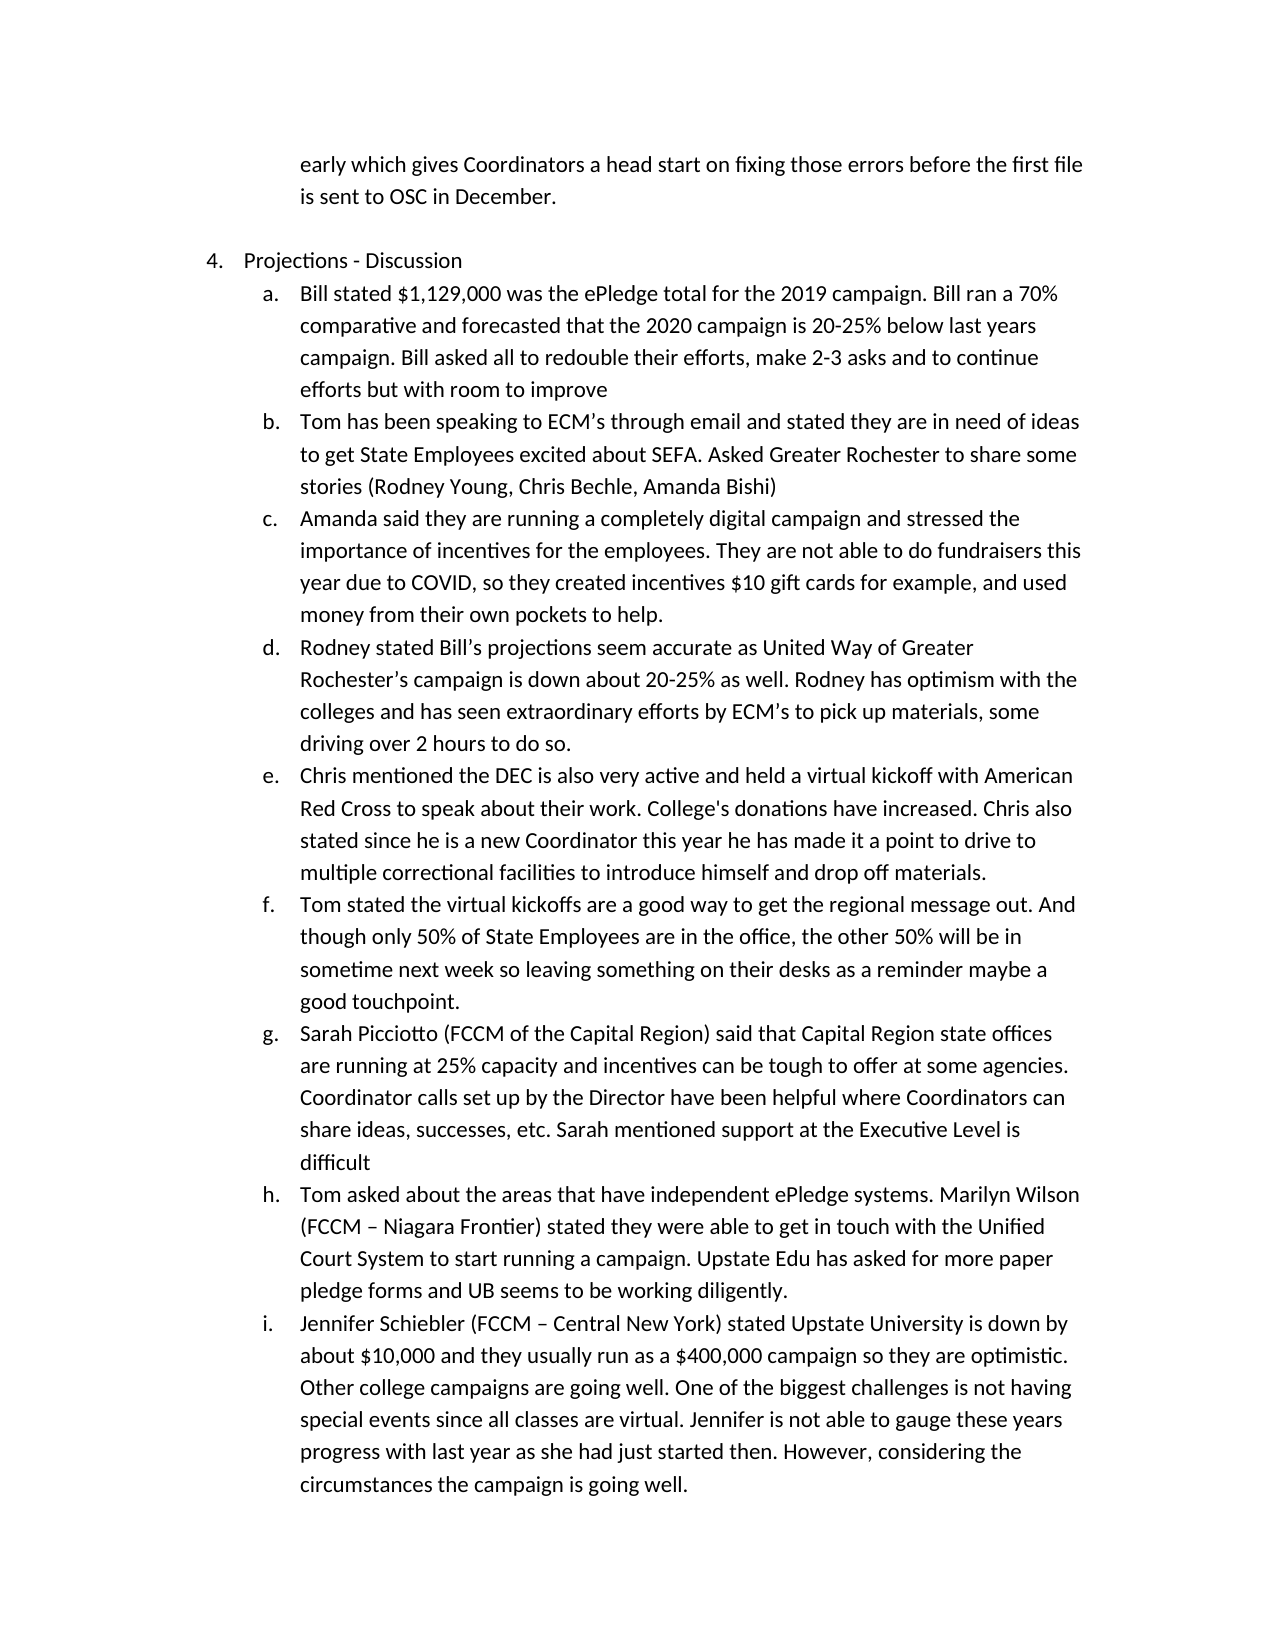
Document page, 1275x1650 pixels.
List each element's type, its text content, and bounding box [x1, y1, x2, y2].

list Amanda said they are running a completely digital campaign and stressed the importance of incentives for the employees. They are not able to do fundraisers this year due to COVID, so they created incentives $10 gift cards for example, and used money from their own pockets to help. [262, 504, 1087, 629]
list Rodney stated Bill’s projections seem accurate as United Way of Greater Rochester’s campaign is down about 20-25% as well. Rodney has optimism with the colleges and has seen extraordinary efforts by ECM’s to pick up materials, some driving over 2 hours to do so. [262, 633, 1087, 757]
list Chris mentioned the DEC is also very active and held a virtual kickoff with American Red Cross to speak about their work. College's donations have increased. Chris also stated since he is a new Coordinator this year he has made it a point to drive to multiple correctional facilities to introduce himself and drop off materials. [262, 762, 1087, 886]
list Sarah Picciotto (FCCM of the Capital Region) said that Capital Region state offices are running at 25% capacity and incentives can be tough to offer at some agencies. Coordinator calls set up by the Director have been helpful where Coordinators can share ideas, successes, etc. Sarah mentioned support at the Executive Level is difficult [262, 1019, 1087, 1176]
list Tom stated the virtual kickoffs are a good way to get the regional message out. And though only 50% of State Employees are in the office, the other 50% will be in sometime next week so leaving something on their desks as a reminder maybe a good touchpoint. [262, 890, 1087, 1015]
list Tom asked about the areas that have independent ePledge systems. Marilyn Wilson (FCCM – Niagara Frontier) stated they were able to get in touch with the Unified Court System to start running a campaign. Upstate Edu has asked for more paper pledge forms and UB seems to be working diligently. [262, 1180, 1087, 1304]
list Tom has been speaking to ECM’s through email and stated they are in need of ideas to get State Employees excited about SEFA. Asked Greater Rochester to share some stories (Rodney Young, Chris Bechle, Amanda Bishi) [262, 407, 1087, 500]
list Bill stated $1,129,000 was the ePledge total for the 2019 campaign. Bill ran a 70% comparative and forecasted that the 2020 campaign is 20-25% below last years campaign. Bill asked all to redouble their efforts, make 2-3 asks and to continue efforts but with room to improve [262, 279, 1087, 403]
list Projections - Discussion [206, 247, 1087, 274]
list Jennifer Schiebler (FCCM – Central New York) stated Upstate University is down by about $10,000 and they usually run as a $400,000 campaign so they are optimistic. Other college campaigns are going well. One of the biggest challenges is not having special events since all classes are virtual. Jennifer is not able to gauge these years progress with last year as she had just started then. However, considering the circumstances the campaign is going well. [262, 1309, 1087, 1498]
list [262, 150, 1087, 210]
